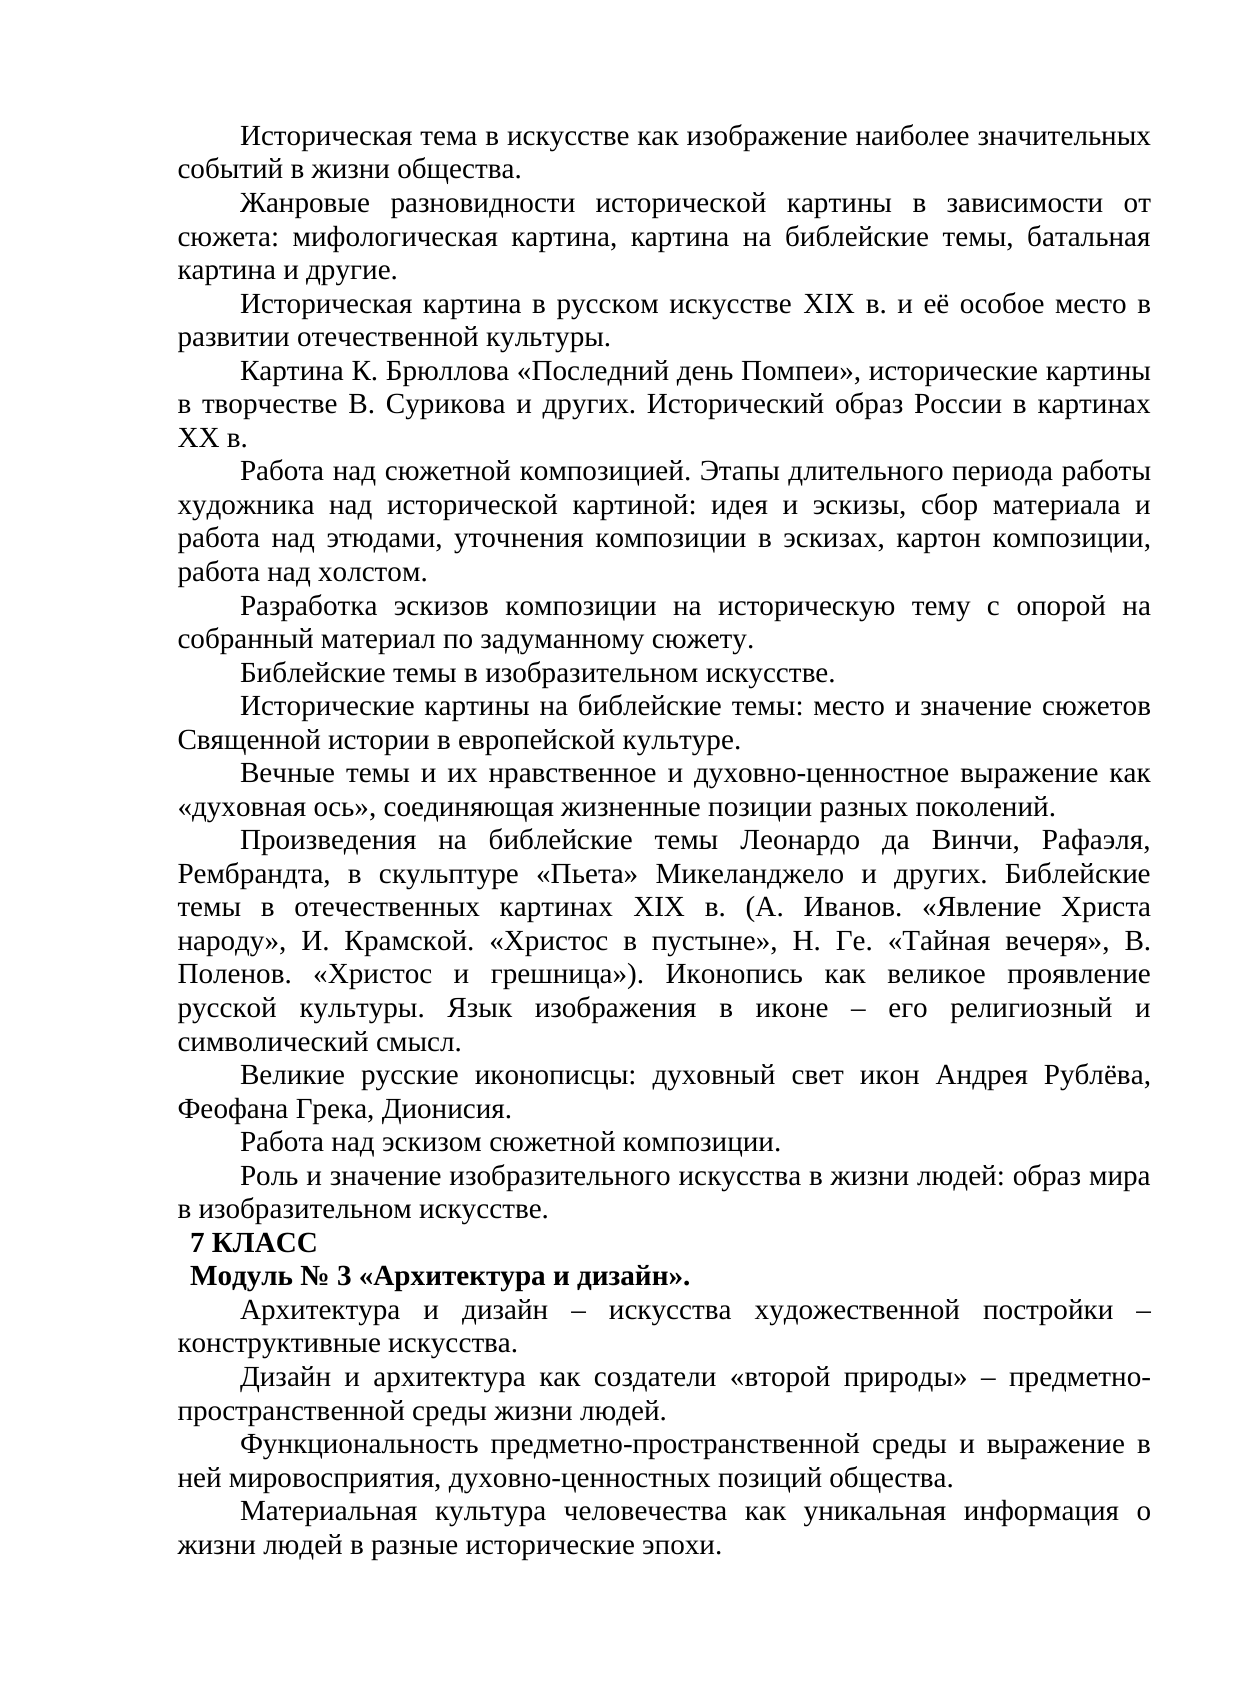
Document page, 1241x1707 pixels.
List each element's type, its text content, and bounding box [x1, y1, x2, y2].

text Историческая картина в русском искусстве XIX в. и её особое место в развитии отечественной культуры. [177, 286, 1152, 353]
text Модуль № 3 «Архитектура и дизайн». [190, 1258, 1152, 1292]
text Работа над эскизом сюжетной композиции. [177, 1124, 1152, 1158]
text Библейские темы в изобразительном искусстве. [177, 655, 1152, 688]
text Дизайн и архитектура как создатели «второй природы» – предметно-пространственной среды жизни людей. [177, 1359, 1152, 1426]
text Роль и значение изобразительного искусства в жизни людей: образ мира в изобразительном искусстве. [177, 1158, 1152, 1225]
text Исторические картины на библейские темы: место и значение сюжетов Священной истории в европейской культуре. [177, 688, 1152, 755]
text Великие русские иконописцы: духовный свет икон Андрея Рублёва, Феофана Грека, Дионисия. [177, 1057, 1152, 1124]
text 7 КЛАСС [190, 1225, 1152, 1258]
text Картина К. Брюллова «Последний день Помпеи», исторические картины в творчестве В. Сурикова и других. Исторический образ России в картинах ХХ в. [177, 353, 1152, 453]
text Архитектура и дизайн – искусства художественной постройки – конструктивные искусства. [177, 1292, 1152, 1359]
text Материальная культура человечества как уникальная информация о жизни людей в разные исторические эпохи. [177, 1493, 1152, 1560]
text Историческая тема в искусстве как изображение наиболее значительных событий в жизни общества. [177, 118, 1152, 185]
text Произведения на библейские темы Леонардо да Винчи, Рафаэля, Рембрандта, в скульптуре «Пьета» Микеланджело и других. Библейские темы в отечественных картинах XIX в. (А. Иванов. «Явление Христа народу», И. Крамской. «Христос в пустыне», Н. Ге. «Тайная вечеря», В. Поленов. «Христос и грешница»). Иконопись как великое проявление русской культуры. Язык изображения в иконе – его религиозный и символический смысл. [177, 822, 1152, 1057]
text Разработка эскизов композиции на историческую тему с опорой на собранный материал по задуманному сюжету. [177, 588, 1152, 655]
text Работа над сюжетной композицией. Этапы длительного периода работы художника над исторической картиной: идея и эскизы, сбор материала и работа над этюдами, уточнения композиции в эскизах, картон композиции, работа над холстом. [177, 453, 1152, 588]
text Жанровые разновидности исторической картины в зависимости от сюжета: мифологическая картина, картина на библейские темы, батальная картина и другие. [177, 185, 1152, 286]
text Функциональность предметно-пространственной среды и выражение в ней мировосприятия, духовно-ценностных позиций общества. [177, 1426, 1152, 1493]
text Вечные темы и их нравственное и духовно-ценностное выражение как «духовная ось», соединяющая жизненные позиции разных поколений. [177, 755, 1152, 822]
